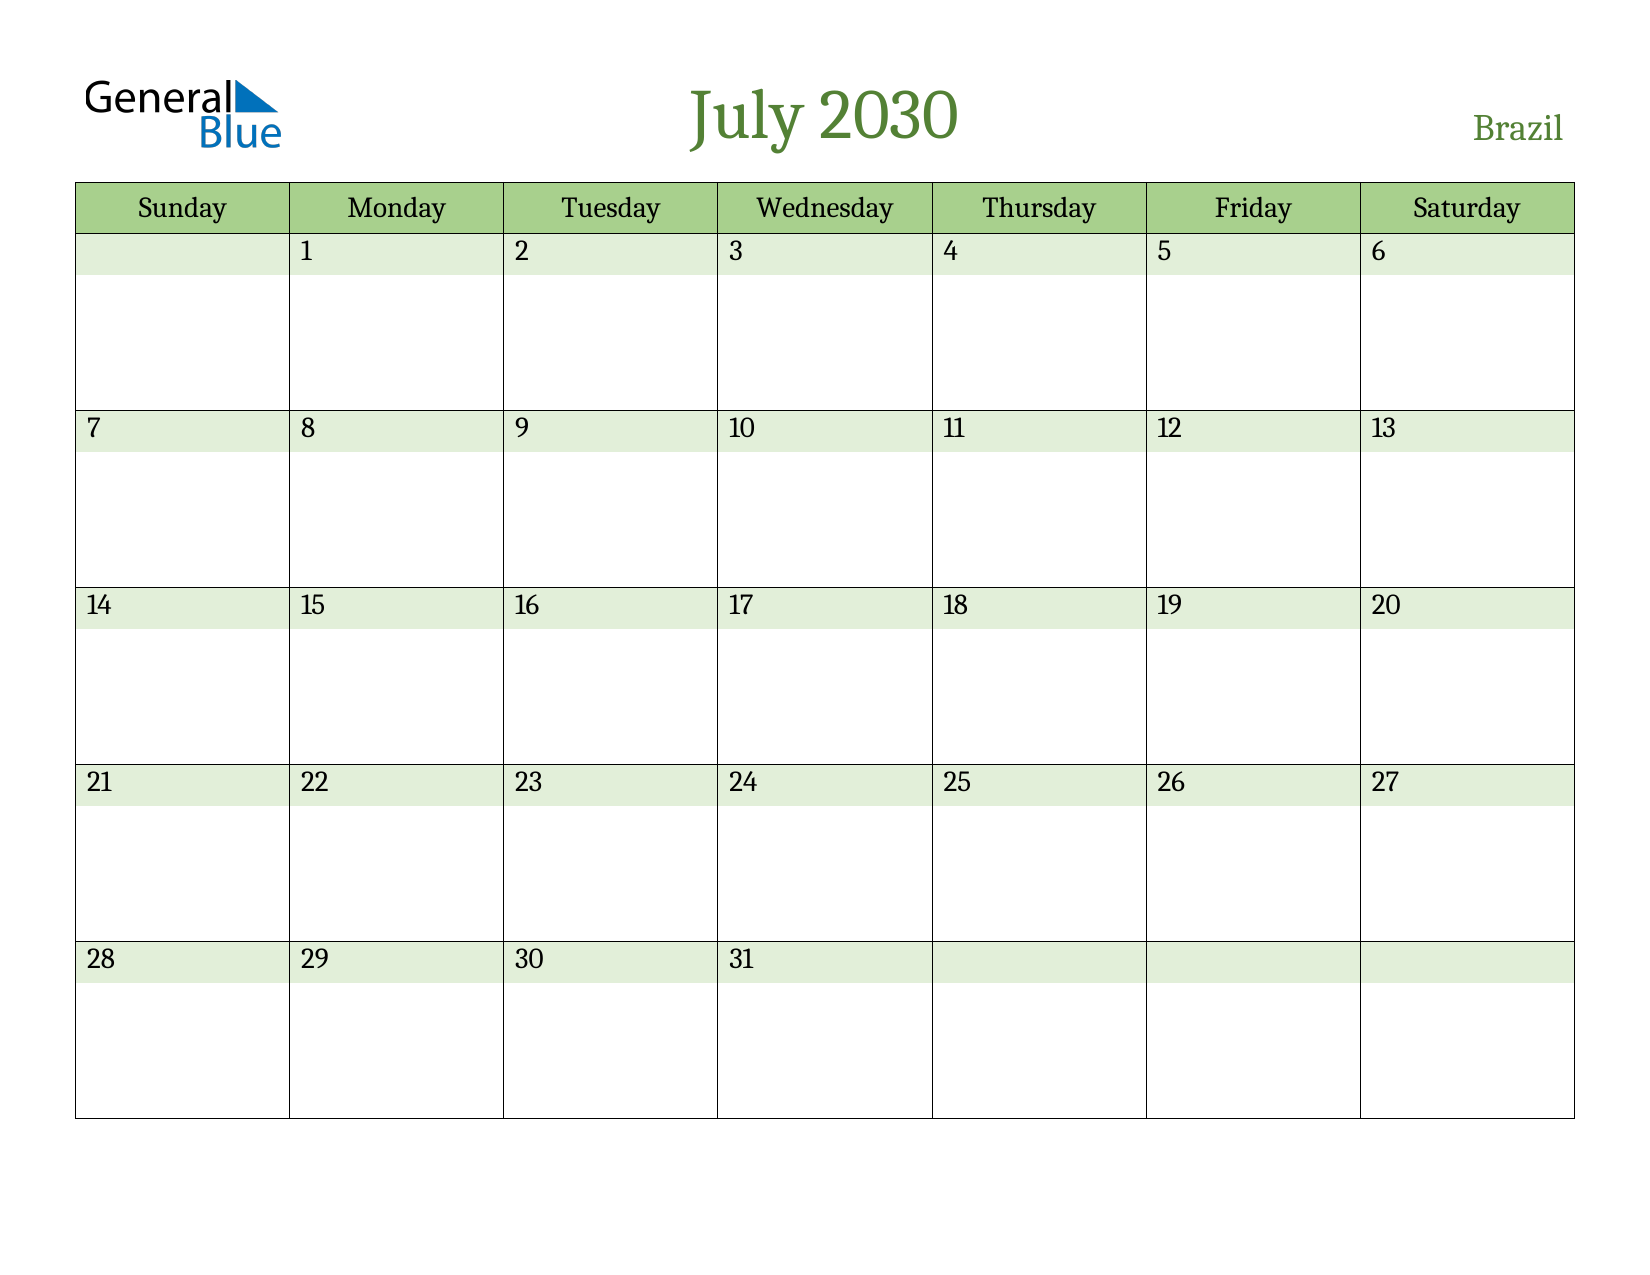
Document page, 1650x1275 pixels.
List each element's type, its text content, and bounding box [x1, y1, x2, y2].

table_cell 18 [933, 588, 1146, 629]
table_cell [1147, 275, 1360, 410]
table_cell 24 [718, 765, 932, 806]
table_cell [1147, 452, 1360, 587]
table_cell [933, 806, 1146, 941]
table_cell 21 [76, 765, 289, 806]
table_cell 2 [504, 234, 717, 275]
table_cell 15 [290, 588, 503, 629]
table_cell 16 [504, 588, 717, 629]
picture [86, 80, 281, 148]
table_cell 10 [718, 411, 932, 452]
table_cell Friday [1147, 183, 1360, 233]
table_cell 3 [718, 234, 932, 275]
table_header Brazil [1146, 75, 1574, 182]
table_cell 31 [718, 942, 932, 983]
table_cell 8 [290, 411, 503, 452]
table_cell 19 [1147, 588, 1360, 629]
table_cell Sunday [76, 183, 289, 233]
table_cell Saturday [1361, 183, 1574, 233]
table_cell 13 [1361, 411, 1574, 452]
table_cell [76, 806, 289, 941]
table_cell [1147, 629, 1360, 764]
table_cell 28 [76, 942, 289, 983]
table_cell [933, 942, 1146, 983]
table_cell 23 [504, 765, 717, 806]
table_cell [504, 983, 717, 1118]
table_cell [76, 452, 289, 587]
table_cell [504, 629, 717, 764]
table_cell [504, 806, 717, 941]
table_cell [290, 452, 503, 587]
table_cell 17 [718, 588, 932, 629]
table_cell [1147, 806, 1360, 941]
table_cell 20 [1361, 588, 1574, 629]
table_cell [1147, 983, 1360, 1118]
table_cell 22 [290, 765, 503, 806]
table_cell [933, 983, 1146, 1118]
table_cell Thursday [933, 183, 1146, 233]
table_header July 2030 [504, 75, 1146, 182]
table_cell [290, 275, 503, 410]
table_cell [1361, 452, 1574, 587]
table_cell 27 [1361, 765, 1574, 806]
table_cell [1361, 629, 1574, 764]
table_cell [1361, 806, 1574, 941]
table_cell [504, 275, 717, 410]
table_cell 14 [76, 588, 289, 629]
table_cell Monday [290, 183, 503, 233]
table_cell [290, 806, 503, 941]
table_cell [718, 629, 932, 764]
table_cell 30 [504, 942, 717, 983]
table_cell [933, 629, 1146, 764]
table_cell 1 [290, 234, 503, 275]
table_cell 12 [1147, 411, 1360, 452]
table_cell [1361, 275, 1574, 410]
table_header [76, 75, 503, 182]
table_cell [718, 452, 932, 587]
table_cell [1147, 942, 1360, 983]
table_cell Tuesday [504, 183, 717, 233]
table_cell [933, 452, 1146, 587]
table_cell 7 [76, 411, 289, 452]
table_cell [76, 234, 289, 275]
table_cell 25 [933, 765, 1146, 806]
table_cell [718, 806, 932, 941]
table_cell Wednesday [718, 183, 932, 233]
table_cell 4 [933, 234, 1146, 275]
table_cell 26 [1147, 765, 1360, 806]
table_cell 6 [1361, 234, 1574, 275]
table_cell [290, 983, 503, 1118]
table_cell [1361, 942, 1574, 983]
table_cell 9 [504, 411, 717, 452]
table_cell [1361, 983, 1574, 1118]
table_cell 29 [290, 942, 503, 983]
table_cell 11 [933, 411, 1146, 452]
table_cell [718, 983, 932, 1118]
table_cell [290, 629, 503, 764]
table_cell [76, 629, 289, 764]
table_cell 5 [1147, 234, 1360, 275]
table_cell [504, 452, 717, 587]
table_cell [76, 983, 289, 1118]
table_cell [933, 275, 1146, 410]
table_cell [76, 275, 289, 410]
table_cell [718, 275, 932, 410]
